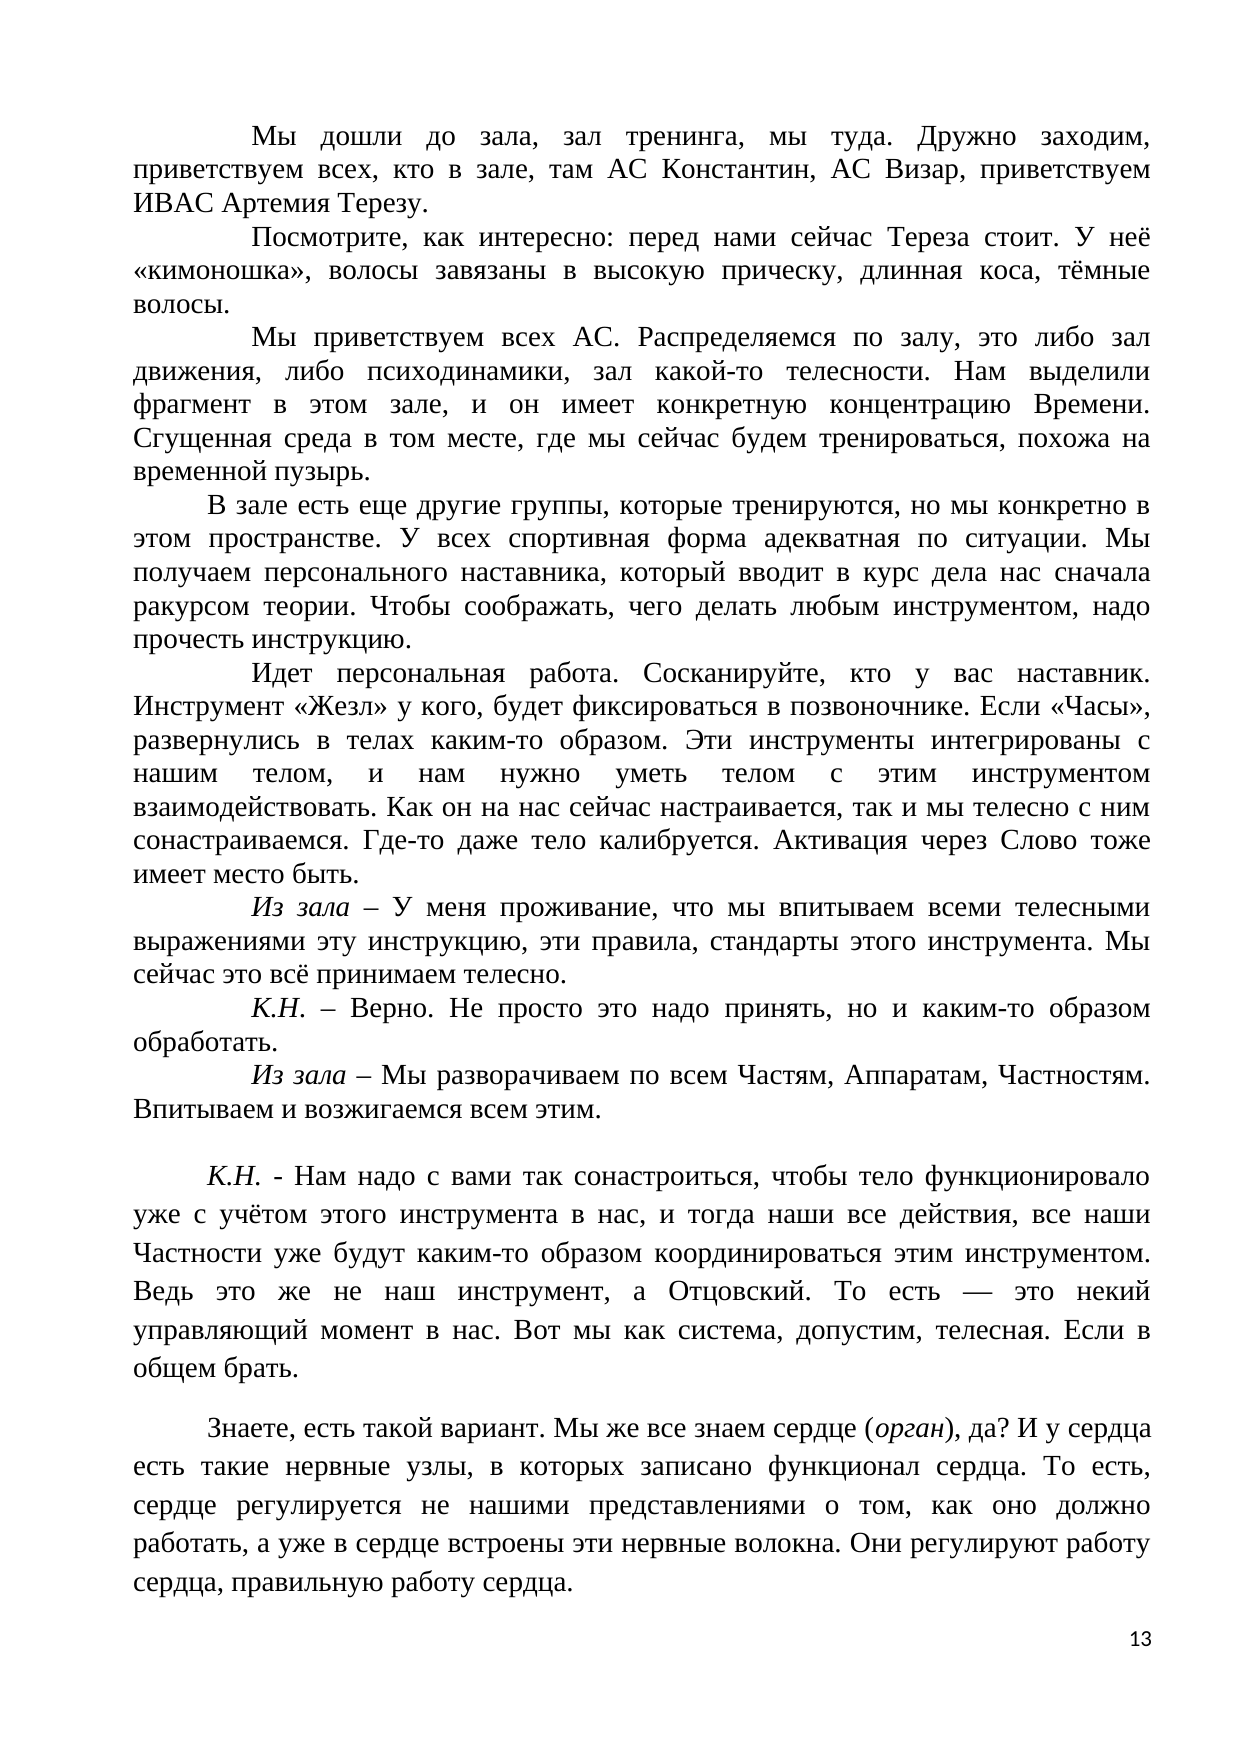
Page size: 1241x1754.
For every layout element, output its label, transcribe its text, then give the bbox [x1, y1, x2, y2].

text Идет персональная работа. Сосканируйте, кто у вас наставник. Инструмент «Жезл» у кого, будет фиксироваться в позвоночнике. Если «Часы», развернулись в телах каким-то образом. Эти инструменты интегрированы с нашим телом, и нам нужно уметь телом с этим инструментом взаимодействовать. Как он на нас сейчас настраивается, так и мы телесно с ним сонастраиваемся. Где-то даже тело калибруется. Активация через Слово тоже имеет место быть. [133, 655, 1152, 889]
text Мы дошли до зала, зал тренинга, мы туда. Дружно заходим, приветствуем всех, кто в зале, там АС Константин, АС Визар, приветствуем ИВАС Артемия Терезу. [133, 118, 1152, 219]
text Мы приветствуем всех АС. Распределяемся по залу, это либо зал движения, либо психодинамики, зал какой-то телесности. Нам выделили фрагмент в этом зале, и он имеет конкретную концентрацию Времени. Сгущенная среда в том месте, где мы сейчас будем тренироваться, похожа на временной пузырь. [133, 319, 1152, 487]
text Из зала – Мы разворачиваем по всем Частям, Аппаратам, Частностям. Впитываем и возжигаемся всем этим. [133, 1057, 1152, 1124]
text Знаете, есть такой вариант. Мы же все знаем сердце (орган), да? И у сердца есть такие нервные узлы, в которых записано функционал сердца. То есть, сердце регулируется не нашими представлениями о том, как оно должно работать, а уже в сердце встроены эти нервные волокна. Они регулируют работу сердца, правильную работу сердца. [133, 1410, 1152, 1598]
text К.Н. – Верно. Не просто это надо принять, но и каким-то образом обработать. [133, 990, 1152, 1057]
text Из зала – У меня проживание, что мы впитываем всеми телесными выражениями эту инструкцию, эти правила, стандарты этого инструмента. Мы сейчас это всё принимаем телесно. [133, 889, 1152, 990]
text В зале есть еще другие группы, которые тренируются, но мы конкретно в этом пространстве. У всех спортивная форма адекватная по ситуации. Мы получаем персонального наставника, который вводит в курс дела нас сначала ракурсом теории. Чтобы соображать, чего делать любым инструментом, надо прочесть инструкцию. [133, 487, 1152, 655]
text К.Н. - Нам надо с вами так сонастроиться, чтобы тело функционировало уже с учётом этого инструмента в нас, и тогда наши все действия, все наши Частности уже будут каким-то образом координироваться этим инструментом. Ведь это же не наш инструмент, а Отцовский. То есть — это некий управляющий момент в нас. Вот мы как система, допустим, телесная. Если в общем брать. [133, 1158, 1152, 1384]
text Посмотрите, как интересно: перед нами сейчас Тереза стоит. У неё «кимоношка», волосы завязаны в высокую прическу, длинная коса, тёмные волосы. [133, 219, 1152, 319]
